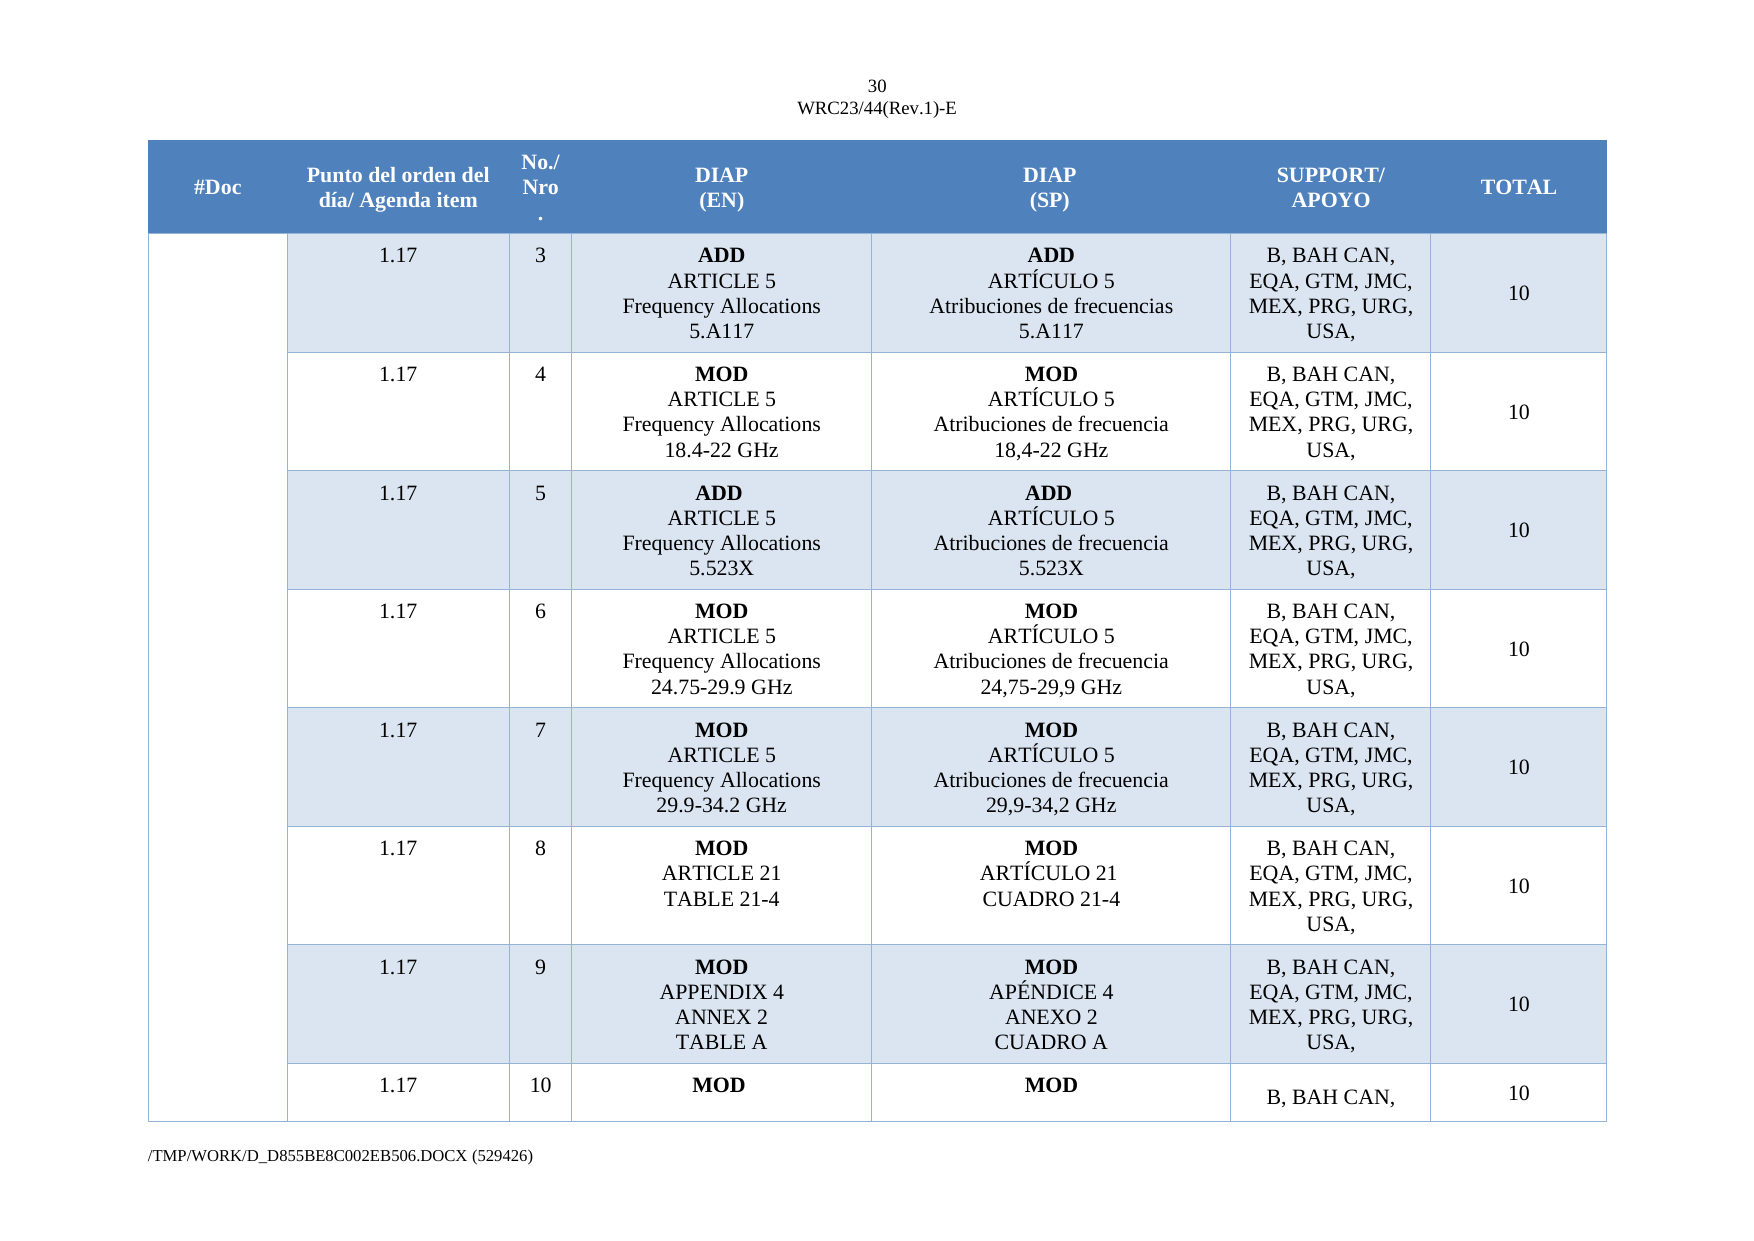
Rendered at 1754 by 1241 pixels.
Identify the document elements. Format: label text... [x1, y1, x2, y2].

table_cell 1.17 [288, 1064, 509, 1121]
table_cell 10 [1431, 234, 1606, 352]
table_cell ADD ARTÍCULO 5 Atribuciones de frecuencias 5.A117 [872, 234, 1230, 352]
table_cell 10 [1431, 708, 1606, 826]
table_cell 10 [1431, 827, 1606, 944]
table_header DIAP (EN) [572, 141, 871, 233]
table_cell 10 [1431, 353, 1606, 470]
table_cell 3 [510, 234, 571, 352]
table_cell 1.17 [288, 234, 509, 352]
table_cell 1.17 [288, 590, 509, 707]
table_cell B, BAH CAN, EQA, GTM, JMC, MEX, PRG, URG, USA, [1231, 471, 1430, 589]
table_cell B, BAH CAN, EQA, GTM, JMC, MEX, PRG, URG, USA, [1231, 827, 1430, 944]
table_cell ADD ARTÍCULO 5 Atribuciones de frecuencia 5.523X [872, 471, 1230, 589]
table_cell 8 [510, 827, 571, 944]
table_cell MOD ARTÍCULO 5 Atribuciones de frecuencia 29,9-34,2 GHz [872, 708, 1230, 826]
table_cell B, BAH CAN, EQA, GTM, JMC, MEX, PRG, URG, USA, [1231, 353, 1430, 470]
table_cell 7 [510, 708, 571, 826]
table_cell MOD ARTÍCULO 21 CUADRO 21-4 [872, 827, 1230, 944]
table_cell 10 [1431, 590, 1606, 707]
table_cell B, BAH CAN, EQA, GTM, JMC, MEX, PRG, URG, USA, [1231, 708, 1430, 826]
table_cell MOD ARTICLE 5 Frequency Allocations 29.9-34.2 GHz [572, 708, 871, 826]
table_cell 6 [510, 590, 571, 707]
table_cell MOD ARTICLE 21 TABLE 21-4 [572, 827, 871, 944]
table_header SUPPORT/APOYO [1231, 141, 1430, 233]
table_header TOTAL [1431, 141, 1606, 233]
table_cell MOD APÉNDICE 4 ANEXO 2 CUADRO C [872, 1064, 1230, 1121]
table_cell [1231, 234, 1430, 352]
table_cell 5 [510, 471, 571, 589]
table_cell 1.17 [288, 827, 509, 944]
table_cell 9 [510, 945, 571, 1063]
table_cell 10 [1431, 1064, 1606, 1121]
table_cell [1231, 945, 1430, 1063]
table_cell 10 [1431, 471, 1606, 589]
table_cell 1.17 [288, 471, 509, 589]
table_header DIAP (SP) [872, 141, 1230, 233]
table_cell MOD ARTICLE 5 Frequency Allocations 24.75-29.9 GHz [572, 590, 871, 707]
table_cell MOD APPENDIX 4 ANNEX 2 TABLE C [572, 1064, 871, 1121]
table_cell 10 [510, 1064, 571, 1121]
table_cell MOD ARTICLE 5 Frequency Allocations 18.4-22 GHz [572, 353, 871, 470]
table_header No./ Nro. [510, 141, 571, 233]
table_cell ADD ARTICLE 5 Frequency Allocations 5.523X [572, 471, 871, 589]
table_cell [1231, 1064, 1430, 1121]
table_cell 4 [510, 353, 571, 470]
table_header #Doc [149, 141, 287, 233]
table_cell MOD APPENDIX 4 ANNEX 2 TABLE A [572, 945, 871, 1063]
table_cell MOD APÉNDICE 4 ANEXO 2 CUADRO A [872, 945, 1230, 1063]
table_cell B, BAH CAN, EQA, GTM, JMC, MEX, PRG, URG, USA, [1231, 590, 1430, 707]
table_cell 1.17 [288, 353, 509, 470]
table_cell 1.17 [288, 945, 509, 1063]
table_cell MOD ARTÍCULO 5 Atribuciones de frecuencia 18,4-22 GHz [872, 353, 1230, 470]
table_cell 1.17 [288, 708, 509, 826]
table_cell MOD ARTÍCULO 5 Atribuciones de frecuencia 24,75-29,9 GHz [872, 590, 1230, 707]
table_cell ADD ARTICLE 5 Frequency Allocations 5.A117 [572, 234, 871, 352]
table_cell 10 [1431, 945, 1606, 1063]
table_header Punto del orden del día/ Agenda item [288, 141, 509, 233]
